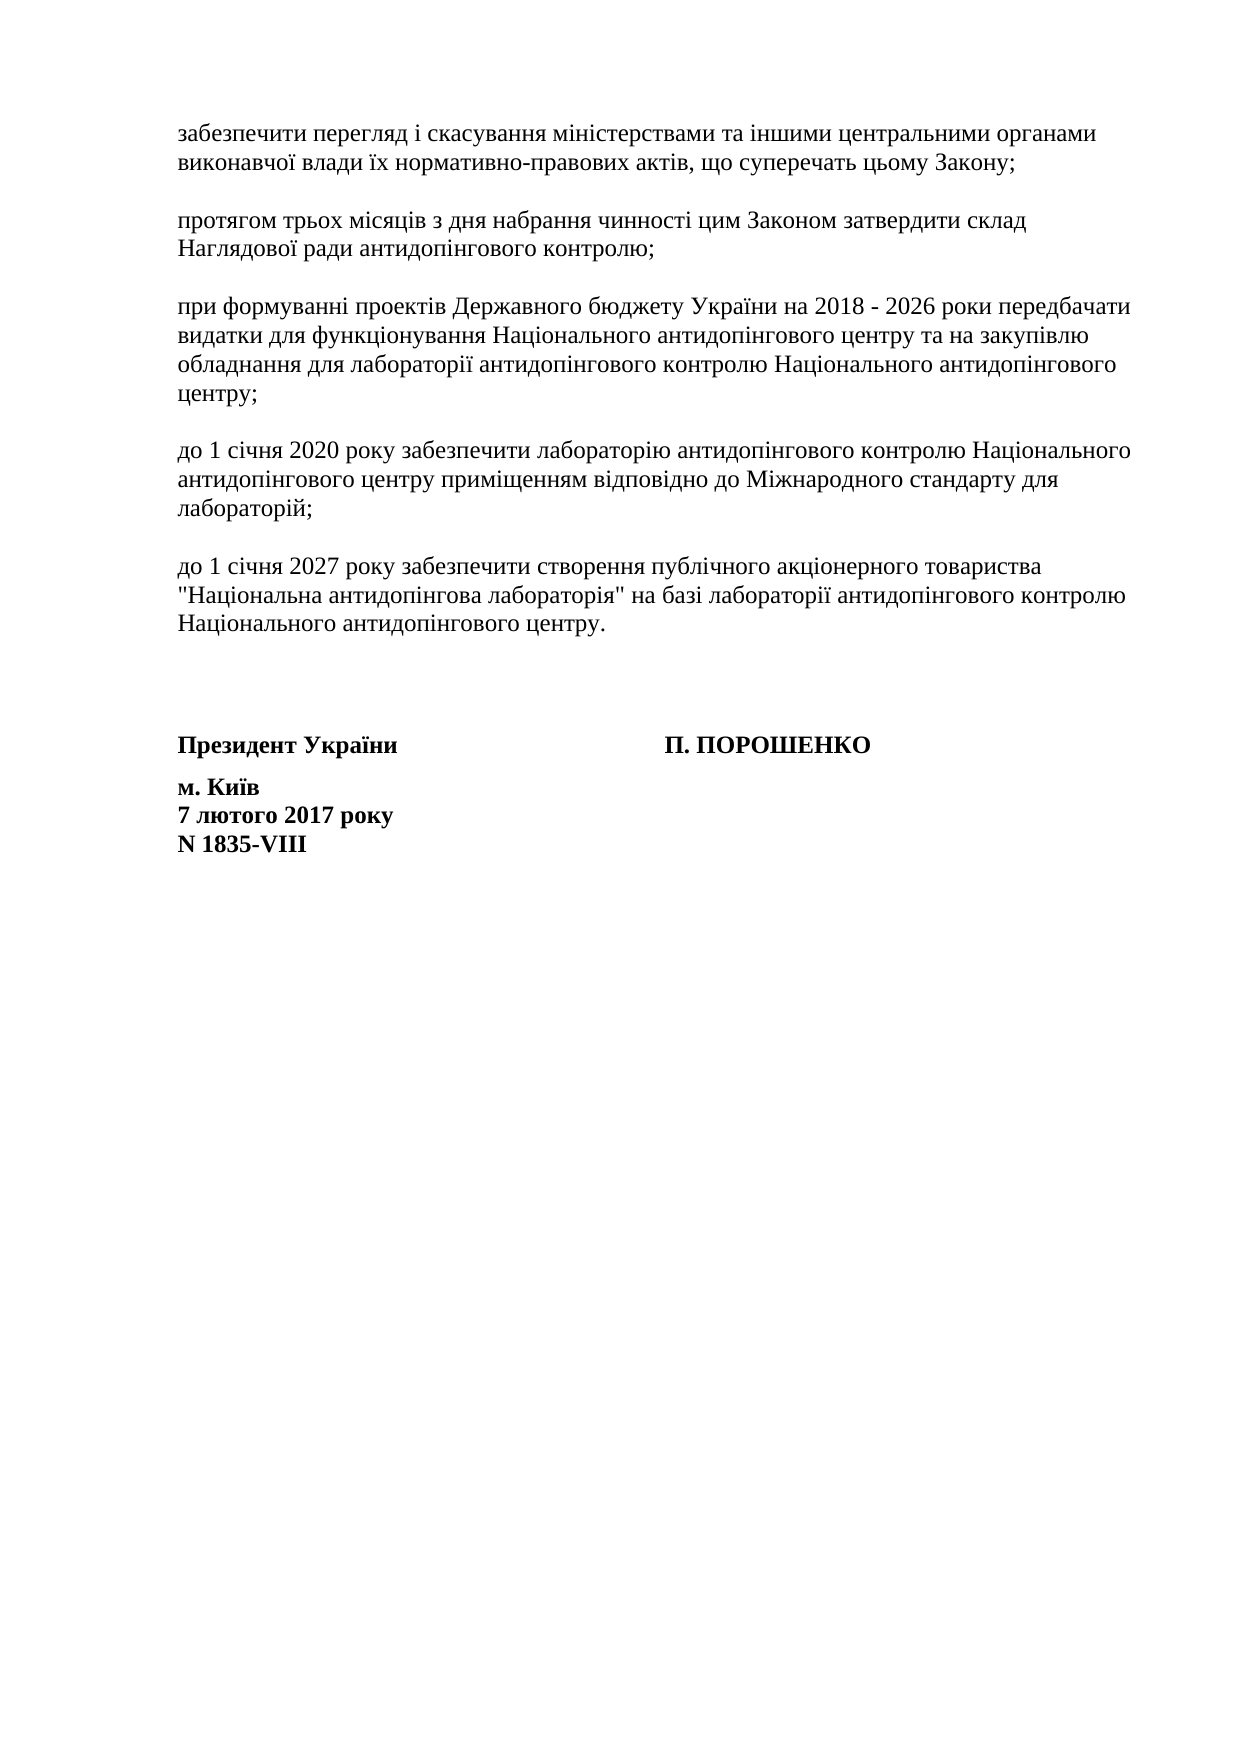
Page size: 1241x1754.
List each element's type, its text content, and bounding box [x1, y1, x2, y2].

table_cell м. Київ 7 лютого 2017 року N 1835-VIII [171, 766, 658, 864]
text при формуванні проектів Державного бюджету України на 2018 - 2026 роки передбачати видатки для функціонування Національного антидопінгового центру та на закупівлю обладнання для лабораторії антидопінгового контролю Національного антидопінгового центру; [177, 291, 1152, 406]
text протягом трьох місяців з дня набрання чинності цим Законом затвердити склад Наглядової ради антидопінгового контролю; [177, 205, 1152, 262]
table_header П. ПОРОШЕНКО [658, 724, 1145, 864]
text до 1 січня 2020 року забезпечити лабораторію антидопінгового контролю Національного антидопінгового центру приміщенням відповідно до Міжнародного стандарту для лабораторій; [177, 436, 1152, 522]
table_header Президент України [171, 724, 658, 766]
text до 1 січня 2027 року забезпечити створення публічного акціонерного товариства "Національна антидопінгова лабораторія" на базі лабораторії антидопінгового контролю Національного антидопінгового центру. [177, 551, 1152, 637]
text забезпечити перегляд і скасування міністерствами та іншими центральними органами виконавчої влади їх нормативно-правових актів, що суперечать цьому Закону; [177, 118, 1152, 176]
